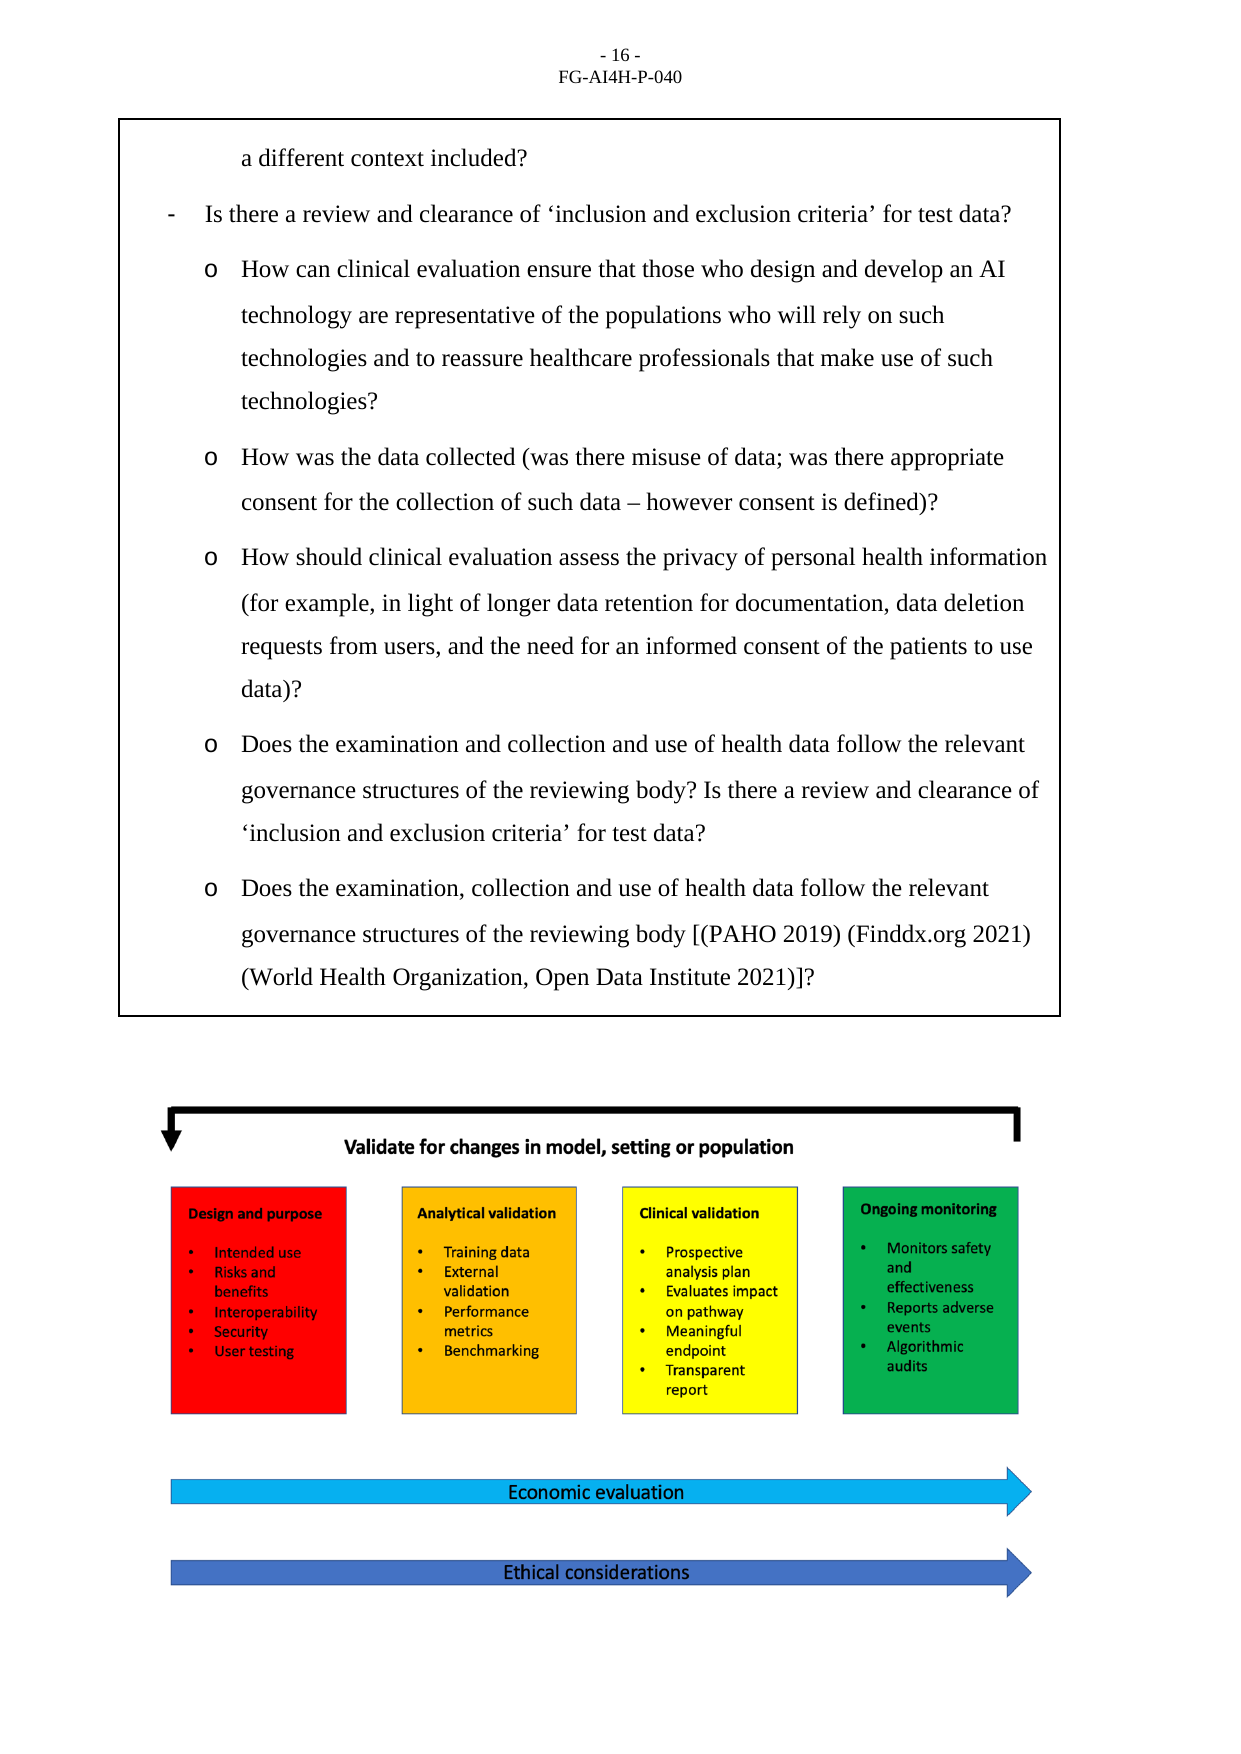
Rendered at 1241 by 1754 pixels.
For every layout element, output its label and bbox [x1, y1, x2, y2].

picture [118, 1085, 1064, 1631]
table_header [120, 120, 1059, 1015]
